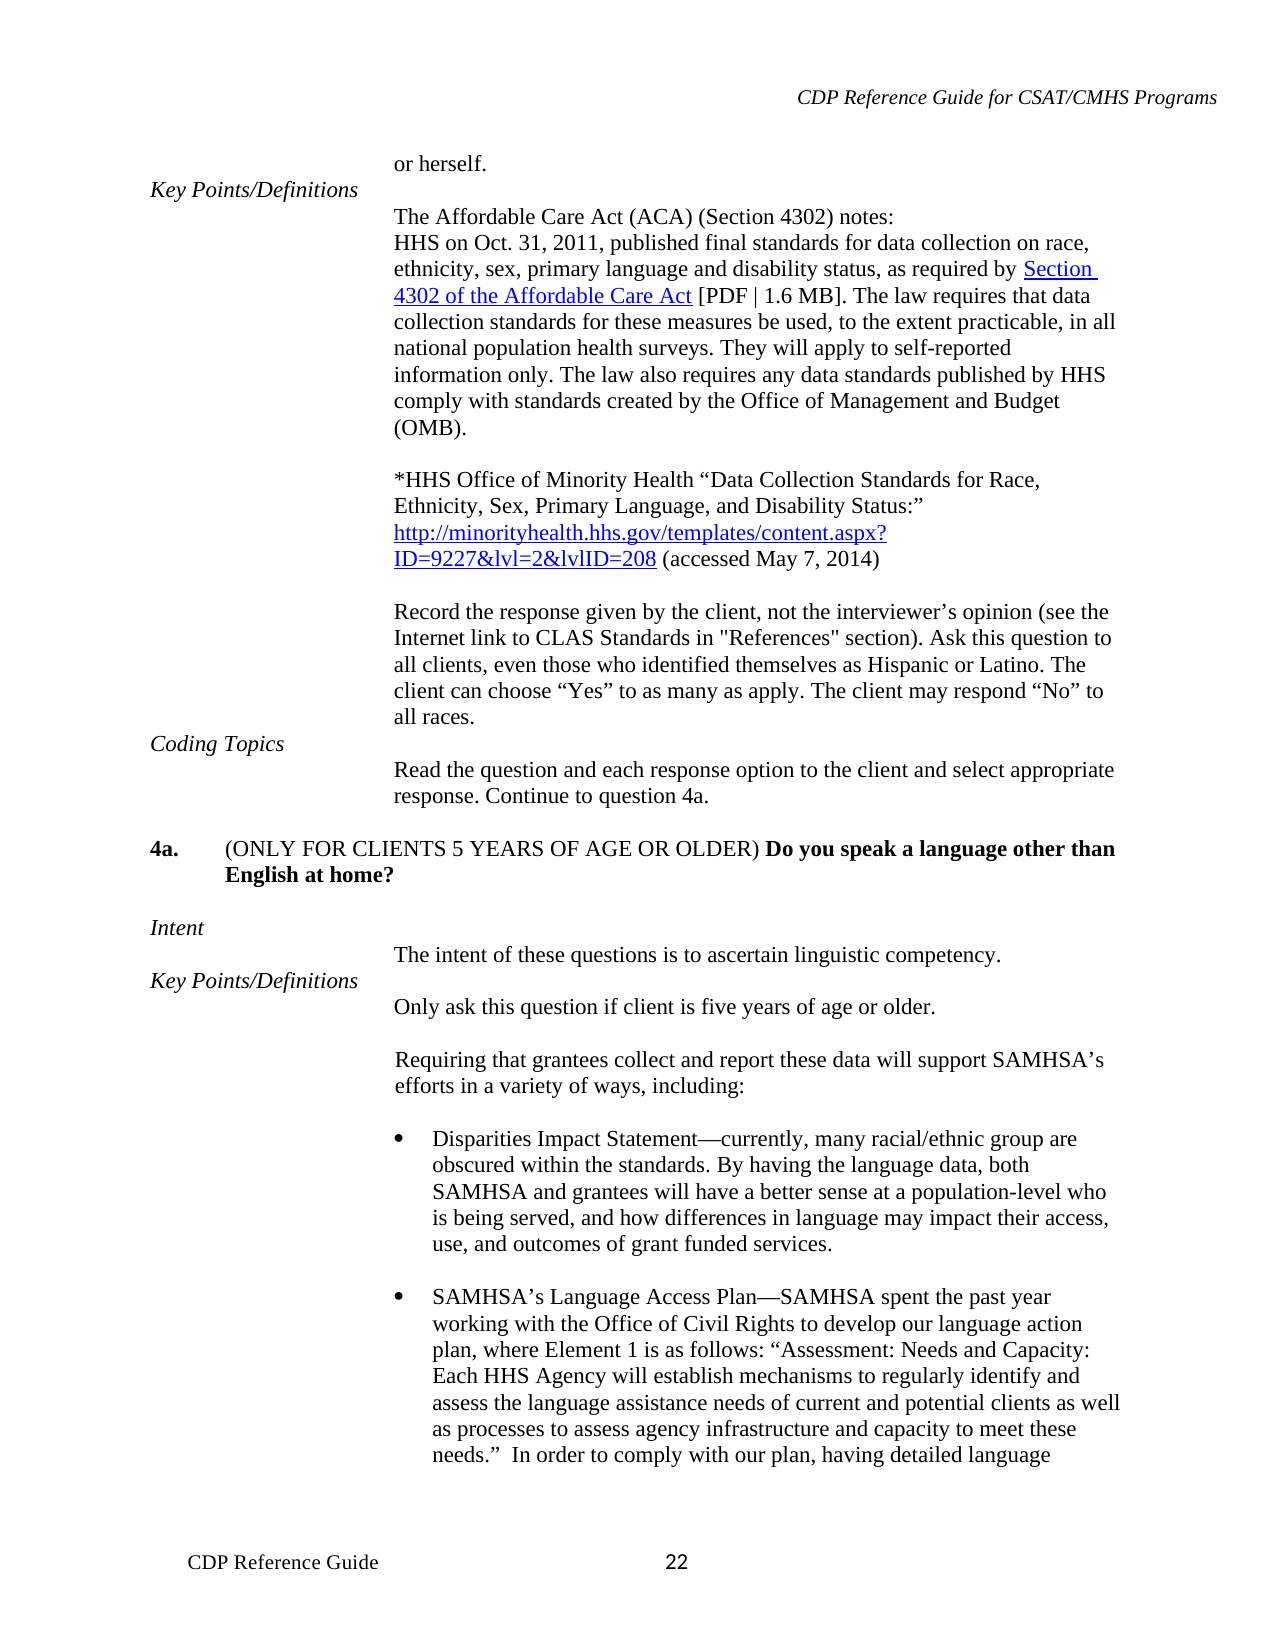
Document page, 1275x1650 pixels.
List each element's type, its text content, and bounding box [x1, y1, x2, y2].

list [394, 1283, 1125, 1468]
text Read the question and each response option to the client and select appropriate response. Continue to question 4a. [394, 756, 1125, 809]
text 4a. (ONLY FOR CLIENTS 5 YEARS OF AGE OR OLDER) Do you speak a language other than English at home? [150, 835, 1125, 888]
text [394, 150, 1125, 176]
subtitle Intent [150, 914, 1125, 941]
text Coding Topics [150, 730, 1125, 756]
subtitle Key Points/Definitions [150, 967, 1125, 993]
subtitle Only ask this question if client is five years of age or older. [394, 993, 1125, 1020]
text The Affordable Care Act (ACA) (Section 4302) notes: [394, 203, 1125, 229]
text Record the response given by the client, not the interviewer’s opinion (see the Internet link to CLAS Standards in "References" section). Ask this question to all clients, even those who identified themselves as Hispanic or Latino. The client can choose “Yes” to as many as apply. The client may respond “No” to all races. [394, 598, 1125, 730]
text Requiring that grantees collect and report these data will support SAMHSA’s efforts in a variety of ways, including: [394, 1046, 1125, 1099]
subtitle Key Points/Definitions [150, 176, 1125, 203]
text HHS on Oct. 31, 2011, published final standards for data collection on race, ethnicity, sex, primary language and disability status, as required by Section 4302 of the Affordable Care Act [PDF | 1.6 MB]. The law requires that data collection standards for these measures be used, to the extent practicable, in all national population health surveys. They will apply to self-reported information only. The law also requires any data standards published by HHS comply with standards created by the Office of Management and Budget (OMB). [394, 229, 1125, 440]
text The intent of these questions is to ascertain linguistic competency. [394, 941, 1125, 967]
text http://minorityhealth.hhs.gov/templates/content.aspx?ID=9227&lvl=2&lvlID=208 (accessed May 7, 2014) [394, 519, 1125, 572]
list Disparities Impact Statement—currently, many racial/ethnic group are obscured within the standards. By having the language data, both SAMHSA and grantees will have a better sense at a population-level who is being served, and how differences in language may impact their access, use, and outcomes of grant funded services. [394, 1125, 1125, 1257]
text *HHS Office of Minority Health “Data Collection Standards for Race, Ethnicity, Sex, Primary Language, and Disability Status:” [394, 466, 1125, 519]
